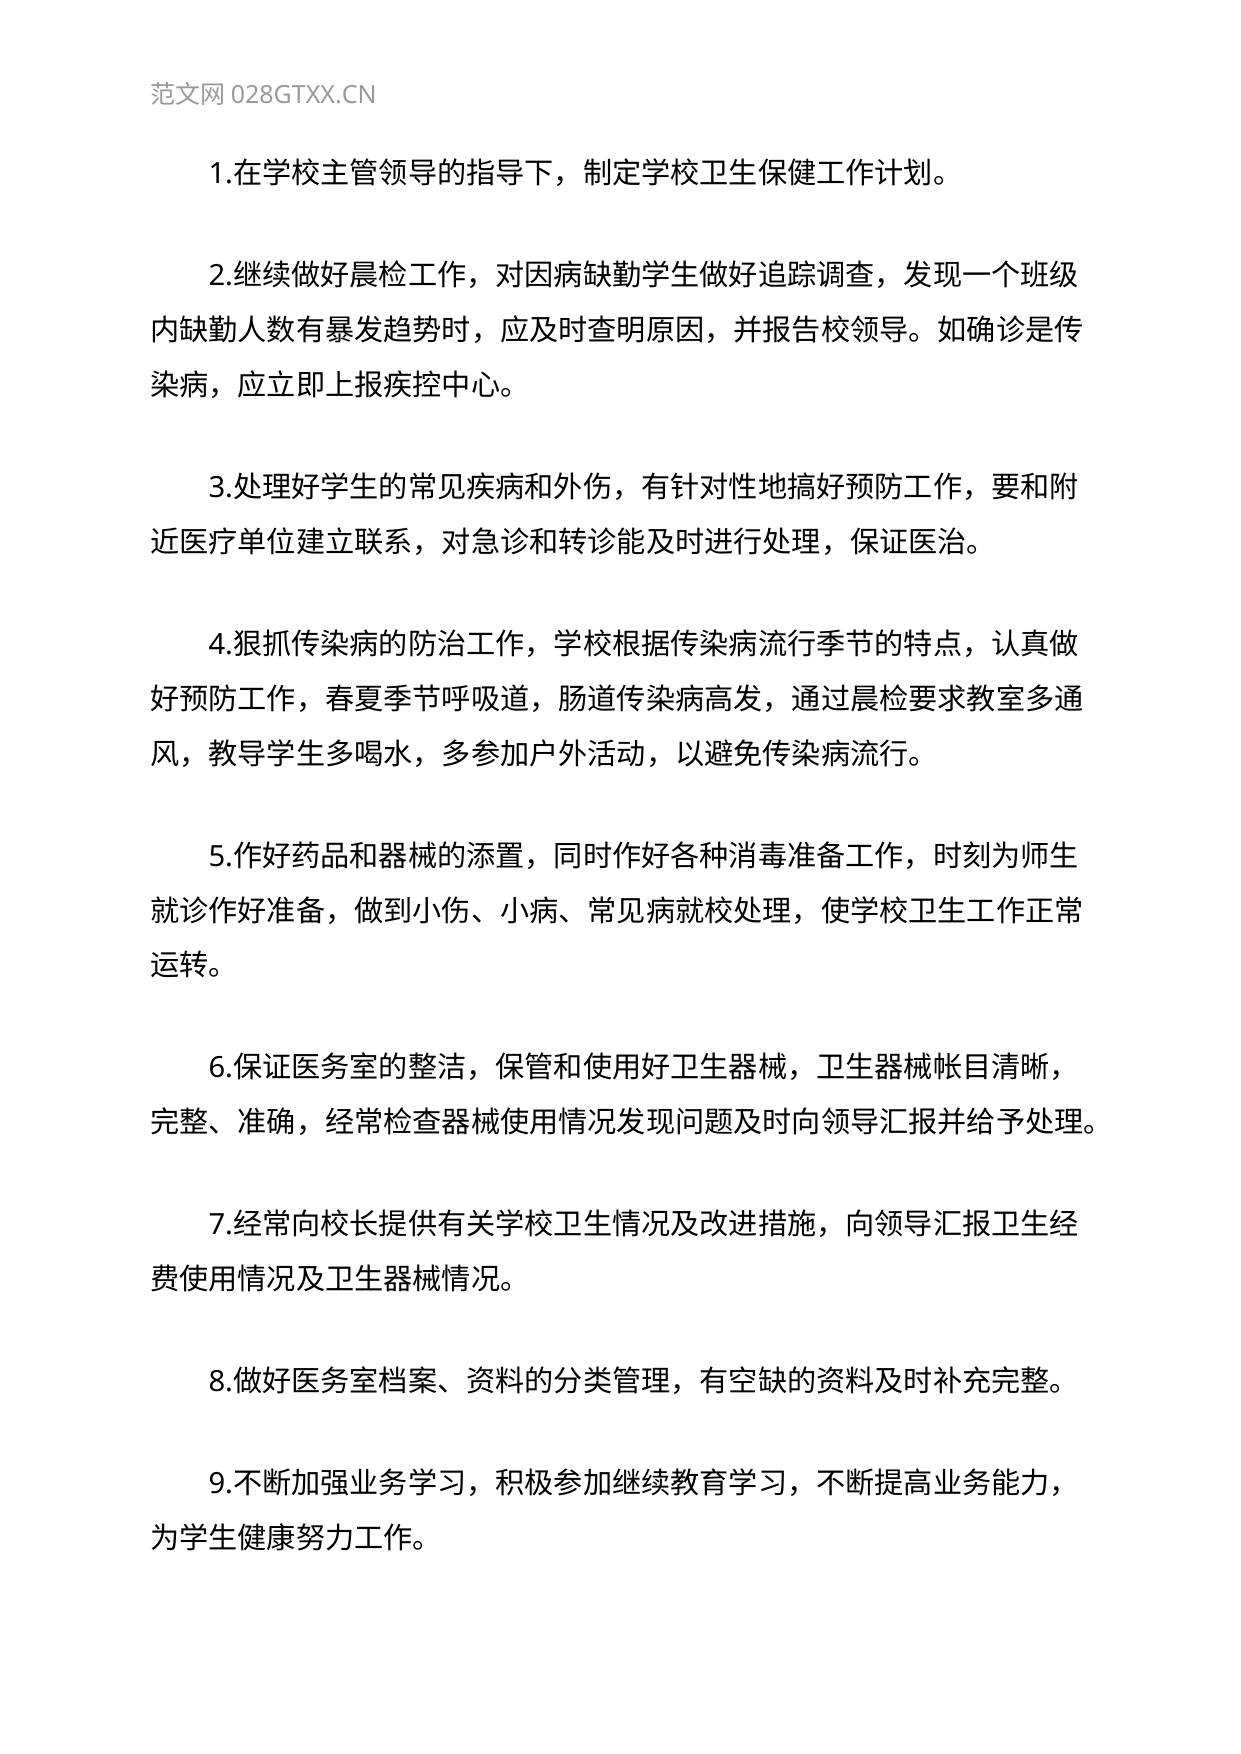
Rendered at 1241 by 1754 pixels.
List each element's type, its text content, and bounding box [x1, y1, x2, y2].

text 6.保证医务室的整洁，保管和使用好卫生器械，卫生器械帐目清晰，完整、准确，经常检查器械使用情况发现问题及时向领导汇报并给予处理。 [150, 1044, 1090, 1141]
text 2.继续做好晨检工作，对因病缺勤学生做好追踪调查，发现一个班级内缺勤人数有暴发趋势时，应及时查明原因，并报告校领导。如确诊是传染病，应立即上报疾控中心。 [150, 252, 1090, 404]
text 4.狠抓传染病的防治工作，学校根据传染病流行季节的特点，认真做好预防工作，春夏季节呼吸道，肠道传染病高发，通过晨检要求教室多通风，教导学生多喝水，多参加户外活动，以避免传染病流行。 [150, 620, 1090, 773]
text 1.在学校主管领导的指导下，制定学校卫生保健工作计划。 [150, 150, 1090, 192]
text 8.做好医务室档案、资料的分类管理，有空缺的资料及时补充完整。 [150, 1357, 1090, 1400]
text 7.经常向校长提供有关学校卫生情况及改进措施，向领导汇报卫生经费使用情况及卫生器械情况。 [150, 1201, 1090, 1298]
text 3.处理好学生的常见疾病和外伤，有针对性地搞好预防工作，要和附近医疗单位建立联系，对急诊和转诊能及时进行处理，保证医治。 [150, 464, 1090, 561]
text 5.作好药品和器械的添置，同时作好各种消毒准备工作，时刻为师生就诊作好准备，做到小伤、小病、常见病就校处理，使学校卫生工作正常运转。 [150, 832, 1090, 984]
text 9.不断加强业务学习，积极参加继续教育学习，不断提高业务能力，为学生健康努力工作。 [150, 1459, 1090, 1557]
